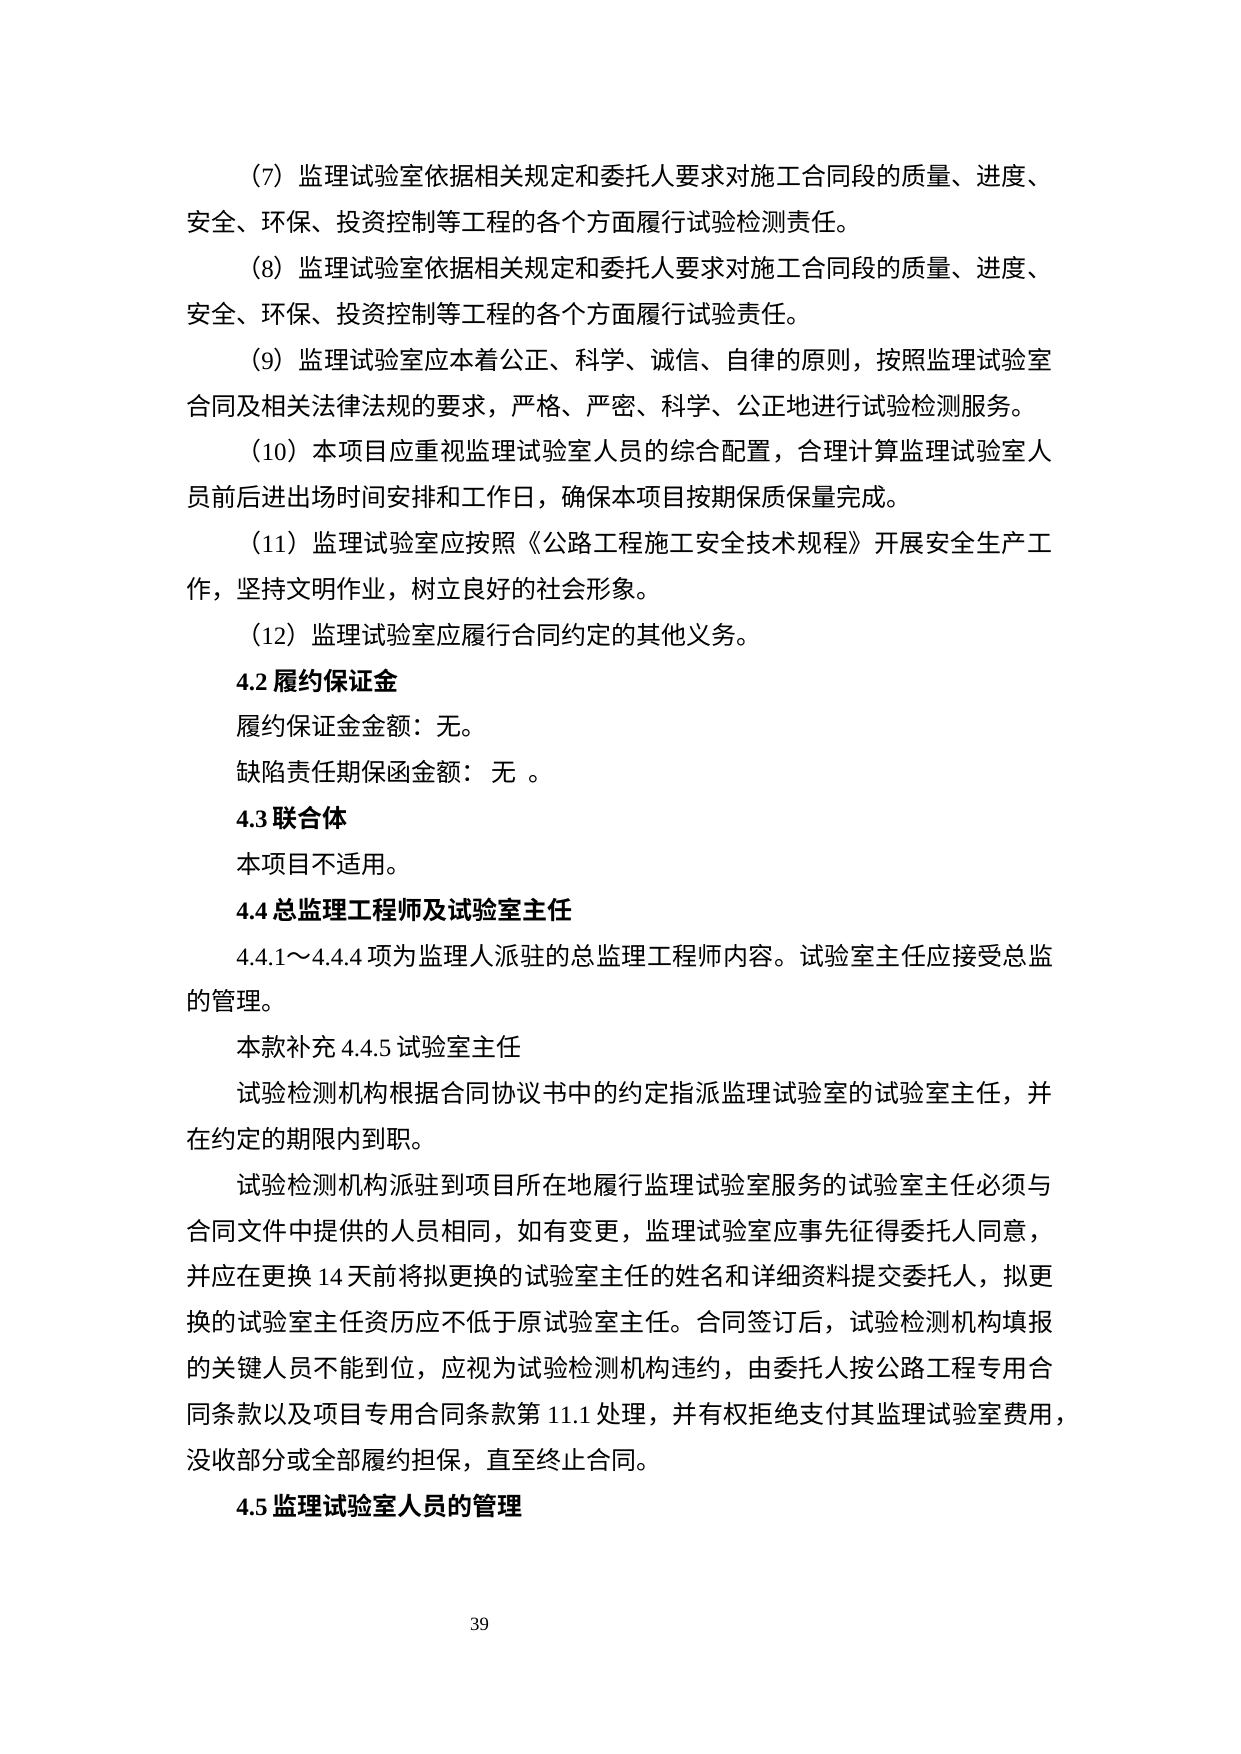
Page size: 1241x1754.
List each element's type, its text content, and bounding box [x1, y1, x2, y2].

text （7）监理试验室依据相关规定和委托人要求对施工合同段的质量、进度、安全、环保、投资控制等工程的各个方面履行试验检测责任。 [186, 149, 1054, 241]
text 4.5监理试验室人员的管理 [186, 1478, 1054, 1524]
text 4.3联合体 [186, 791, 1054, 837]
text 缺陷责任期保函金额： 无 。 [186, 745, 1054, 791]
text 本款补充4.4.5试验室主任 [186, 1020, 1054, 1066]
text 试验检测机构派驻到项目所在地履行监理试验室服务的试验室主任必须与合同文件中提供的人员相同，如有变更，监理试验室应事先征得委托人同意，并应在更换14天前将拟更换的试验室主任的姓名和详细资料提交委托人，拟更换的试验室主任资历应不低于原试验室主任。合同签订后，试验检测机构填报的关键人员不能到位，应视为试验检测机构违约，由委托人按公路工程专用合同条款以及项目专用合同条款第11.1处理，并有权拒绝支付其监理试验室费用，没收部分或全部履约担保，直至终止合同。 [186, 1157, 1054, 1478]
text 履约保证金金额：无。 [186, 699, 1054, 745]
text 试验检测机构根据合同协议书中的约定指派监理试验室的试验室主任，并在约定的期限内到职。 [186, 1066, 1054, 1157]
text （11）监理试验室应按照《公路工程施工安全技术规程》开展安全生产工作，坚持文明作业，树立良好的社会形象。 [186, 516, 1054, 607]
text （9）监理试验室应本着公正、科学、诚信、自律的原则，按照监理试验室合同及相关法律法规的要求，严格、严密、科学、公正地进行试验检测服务。 [186, 332, 1054, 424]
text （8）监理试验室依据相关规定和委托人要求对施工合同段的质量、进度、安全、环保、投资控制等工程的各个方面履行试验责任。 [186, 241, 1054, 332]
text （10）本项目应重视监理试验室人员的综合配置，合理计算监理试验室人员前后进出场时间安排和工作日，确保本项目按期保质保量完成。 [186, 424, 1054, 516]
text 4.2 履约保证金 [186, 653, 1054, 699]
text 4.4.1～4.4.4项为监理人派驻的总监理工程师内容。试验室主任应接受总监的管理。 [186, 928, 1054, 1020]
text 4.4总监理工程师及试验室主任 [186, 882, 1054, 928]
text （12）监理试验室应履行合同约定的其他义务。 [186, 607, 1054, 653]
text 本项目不适用。 [186, 837, 1054, 882]
